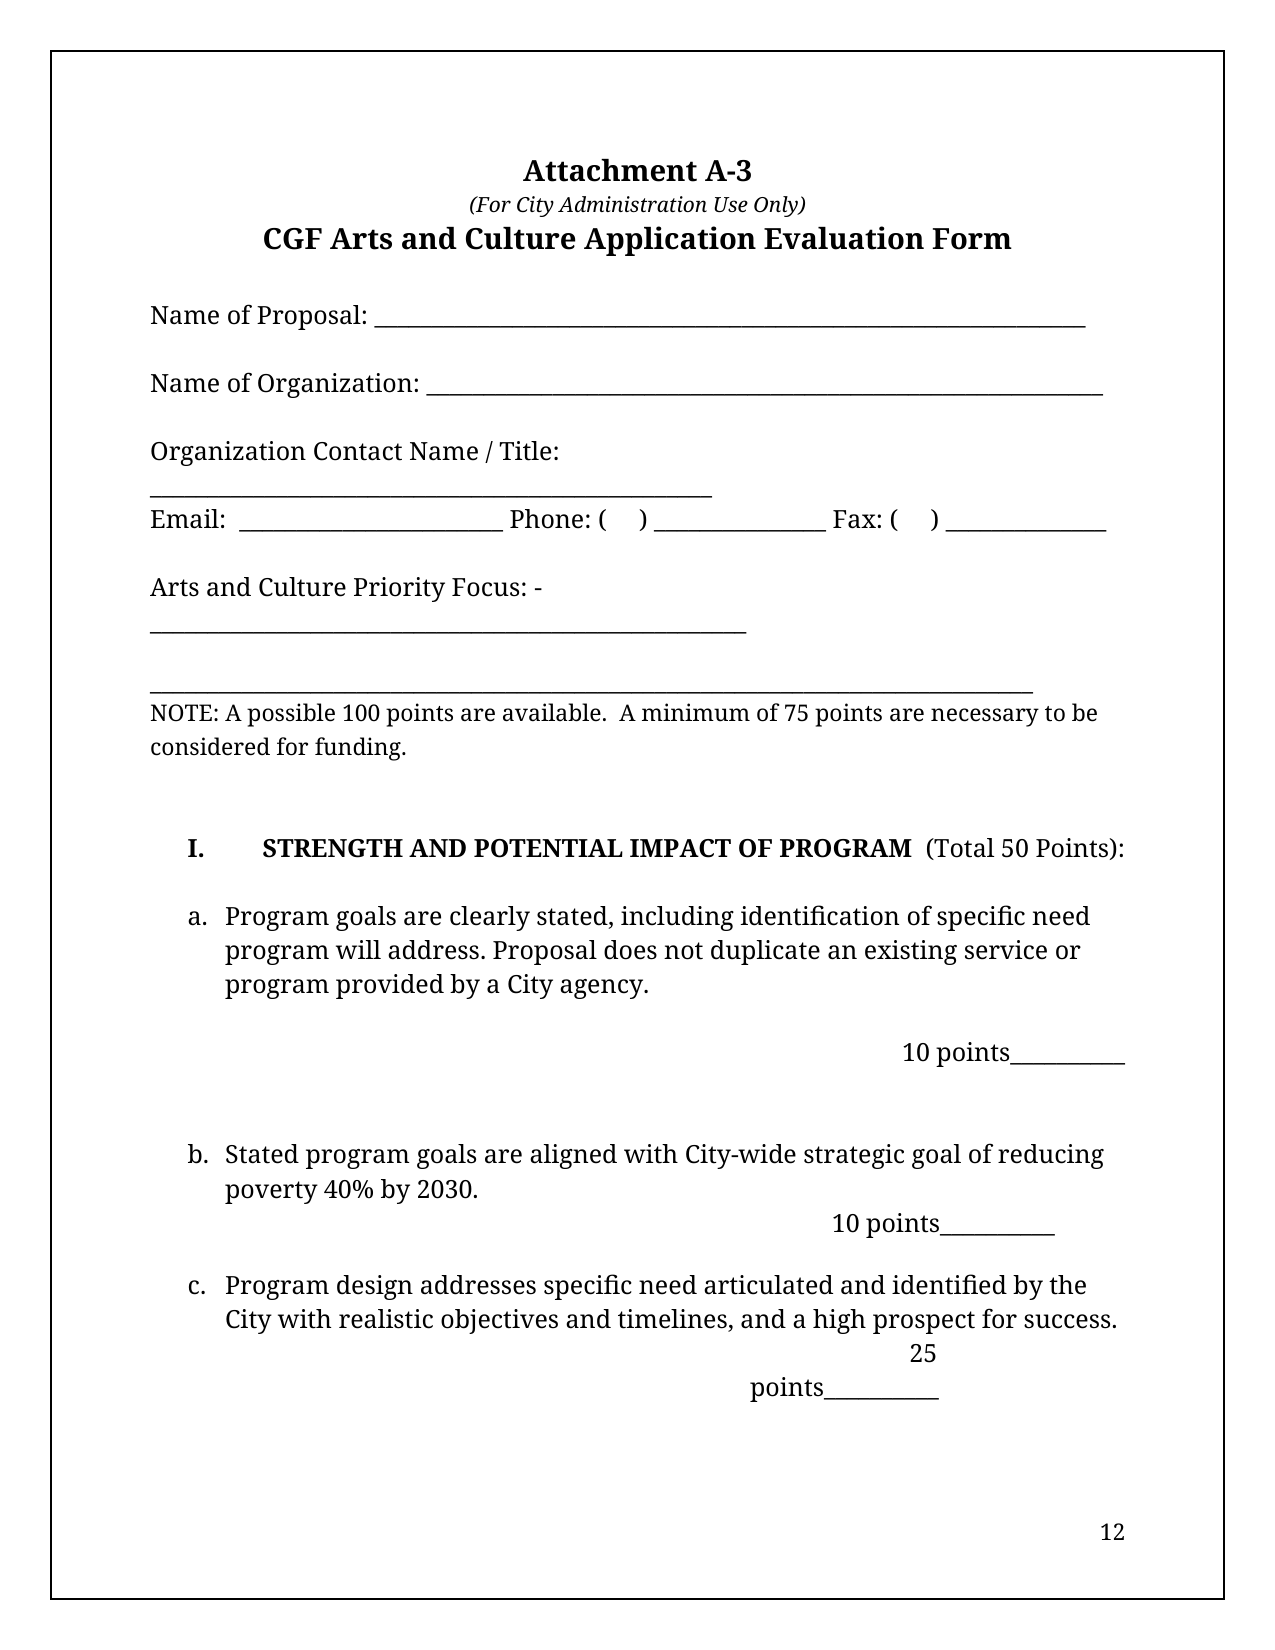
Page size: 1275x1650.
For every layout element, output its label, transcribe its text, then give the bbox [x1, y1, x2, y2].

text Name of Organization: ___________________________________________________________ [150, 366, 1125, 434]
text NOTE: A possible 100 points are available. A minimum of 75 points are necessary to be considered for funding. [150, 697, 1125, 762]
text CGF Arts and Culture Application Evaluation Form [150, 218, 1125, 258]
text Name of Proposal: ______________________________________________________________ [150, 297, 1125, 366]
text Arts and Culture Priority Focus: ____________________________________________________ [150, 570, 1125, 638]
text 10 points__________ [225, 1205, 1125, 1239]
text Email: _______________________ Phone: ( ) _______________ Fax: ( ) ______________ [150, 502, 1125, 570]
list Program design addresses specific need articulated and identified by the City with realistic objectives and timelines, and a high prospect for success. [187, 1267, 1125, 1336]
text 25 points__________ [750, 1336, 1125, 1404]
text _____________________________________________________________________________ [150, 663, 1125, 697]
list Stated program goals are aligned with City-wide strategic goal of reducing poverty 40% by 2030. [187, 1137, 1125, 1205]
text Attachment A-3 [150, 150, 1125, 190]
list Program goals are clearly stated, including identification of specific need program will address. Proposal does not duplicate an existing service or program provided by a City agency. [187, 899, 1125, 1035]
text Organization Contact Name / Title: _________________________________________________ [150, 434, 1125, 502]
list STRENGTH AND POTENTIAL IMPACT OF PROGRAM (Total 50 Points): [187, 831, 1125, 865]
text (For City Administration Use Only) [150, 190, 1125, 218]
text 10 points__________ [825, 1035, 1125, 1137]
